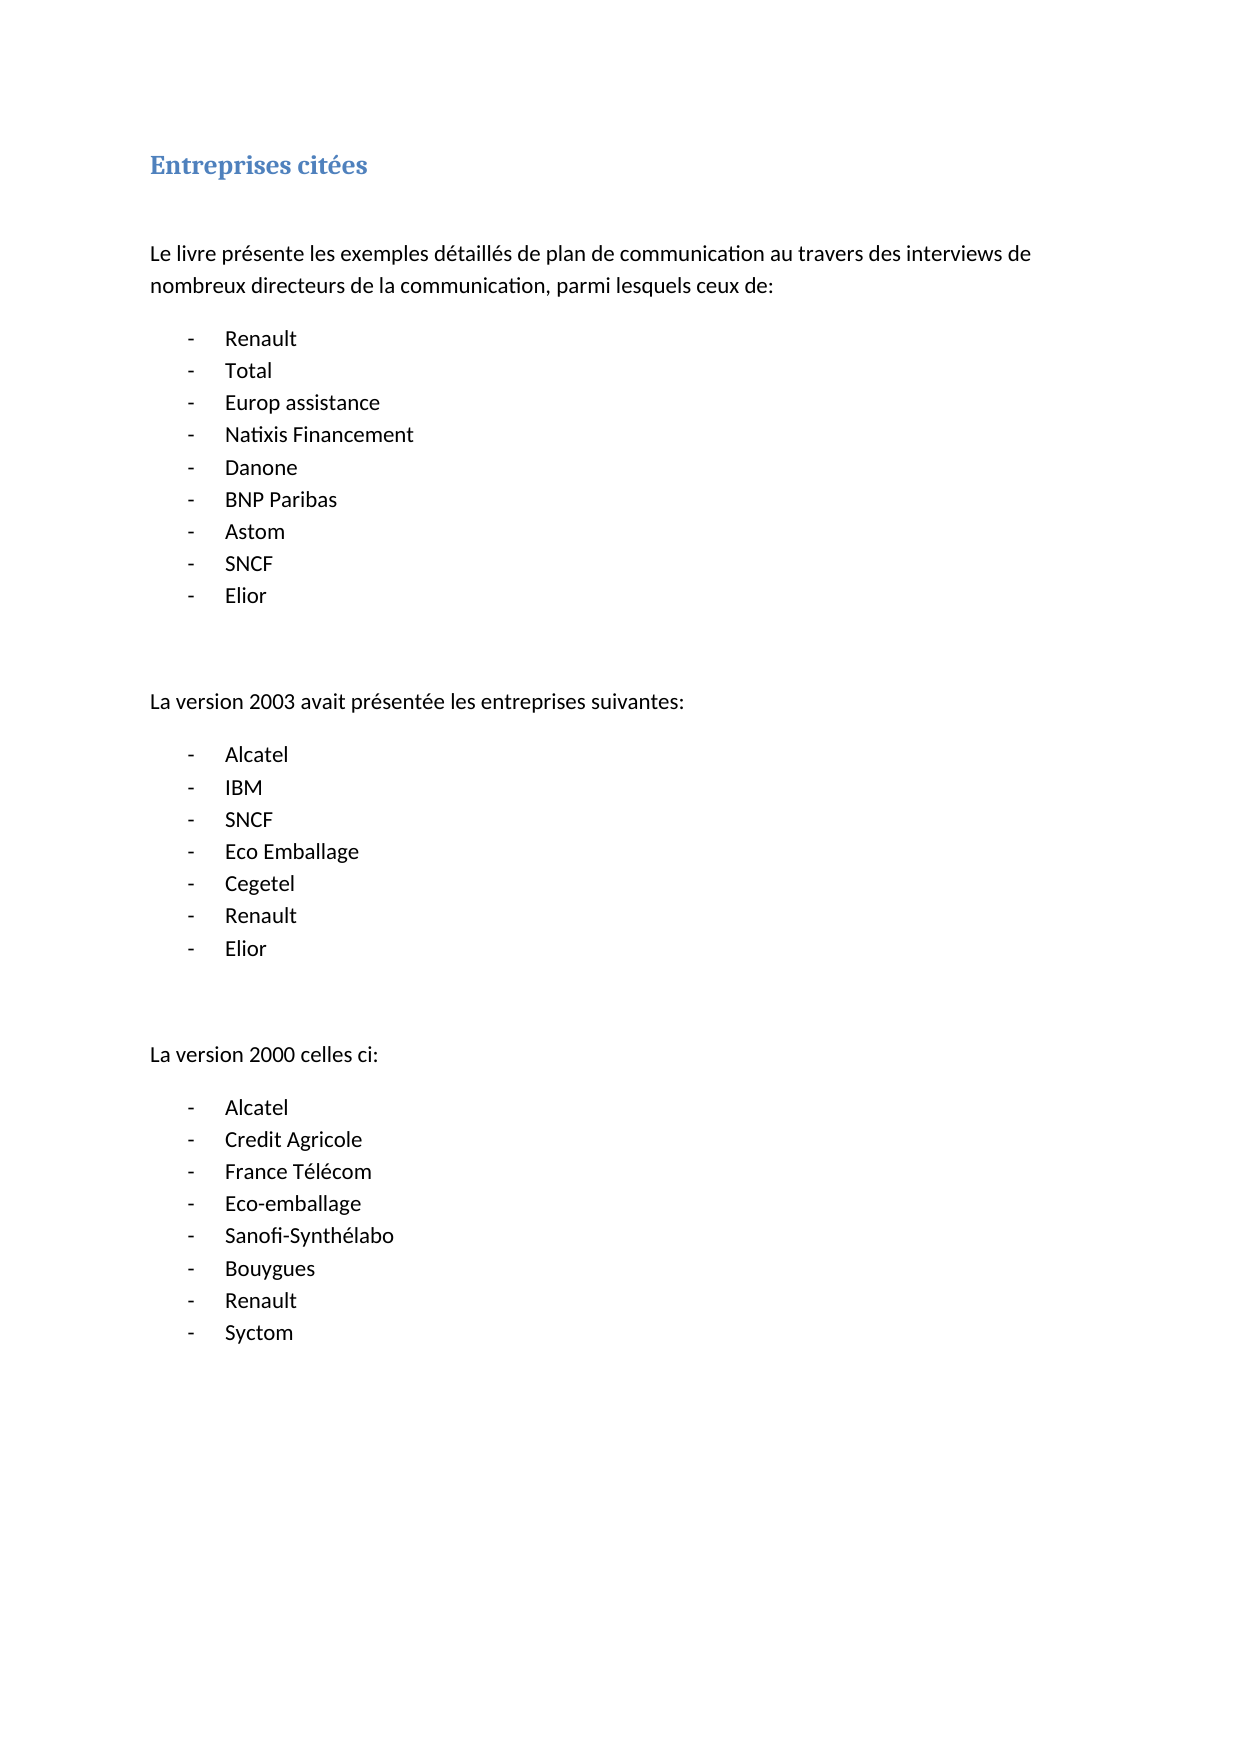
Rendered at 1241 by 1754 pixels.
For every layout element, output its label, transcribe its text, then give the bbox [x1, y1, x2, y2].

list SNCF [187, 805, 1090, 833]
text Le livre présente les exemples détaillés de plan de communication au travers des interviews de nombreux directeurs de la communication, parmi lesquels ceux de: [150, 239, 1090, 299]
list Eco-emballage [187, 1189, 1090, 1217]
text La version 2000 celles ci: [150, 1040, 1090, 1068]
list Eco Emballage [187, 837, 1090, 865]
list Alcatel [187, 1093, 1090, 1121]
list France Télécom [187, 1157, 1090, 1185]
list BNP Paribas [187, 485, 1090, 513]
list Renault [187, 901, 1090, 929]
list Bouygues [187, 1254, 1090, 1282]
list Credit Agricole [187, 1125, 1090, 1153]
list Total [187, 356, 1090, 384]
list SNCF [187, 549, 1090, 577]
text La version 2003 avait présentée les entreprises suivantes: [150, 687, 1090, 716]
list Sanofi-Synthélabo [187, 1221, 1090, 1249]
list Alcatel [187, 741, 1090, 768]
list Natixis Financement [187, 421, 1090, 448]
list IBM [187, 773, 1090, 801]
list Astom [187, 517, 1090, 545]
list Syctom [187, 1318, 1090, 1346]
list Elior [187, 581, 1090, 609]
list Renault [187, 1286, 1090, 1314]
list Renault [187, 324, 1090, 352]
list Elior [187, 934, 1090, 962]
list Cegetel [187, 869, 1090, 897]
list Danone [187, 453, 1090, 481]
list Europ assistance [187, 388, 1090, 416]
subtitle Entreprises citées [150, 150, 1090, 181]
